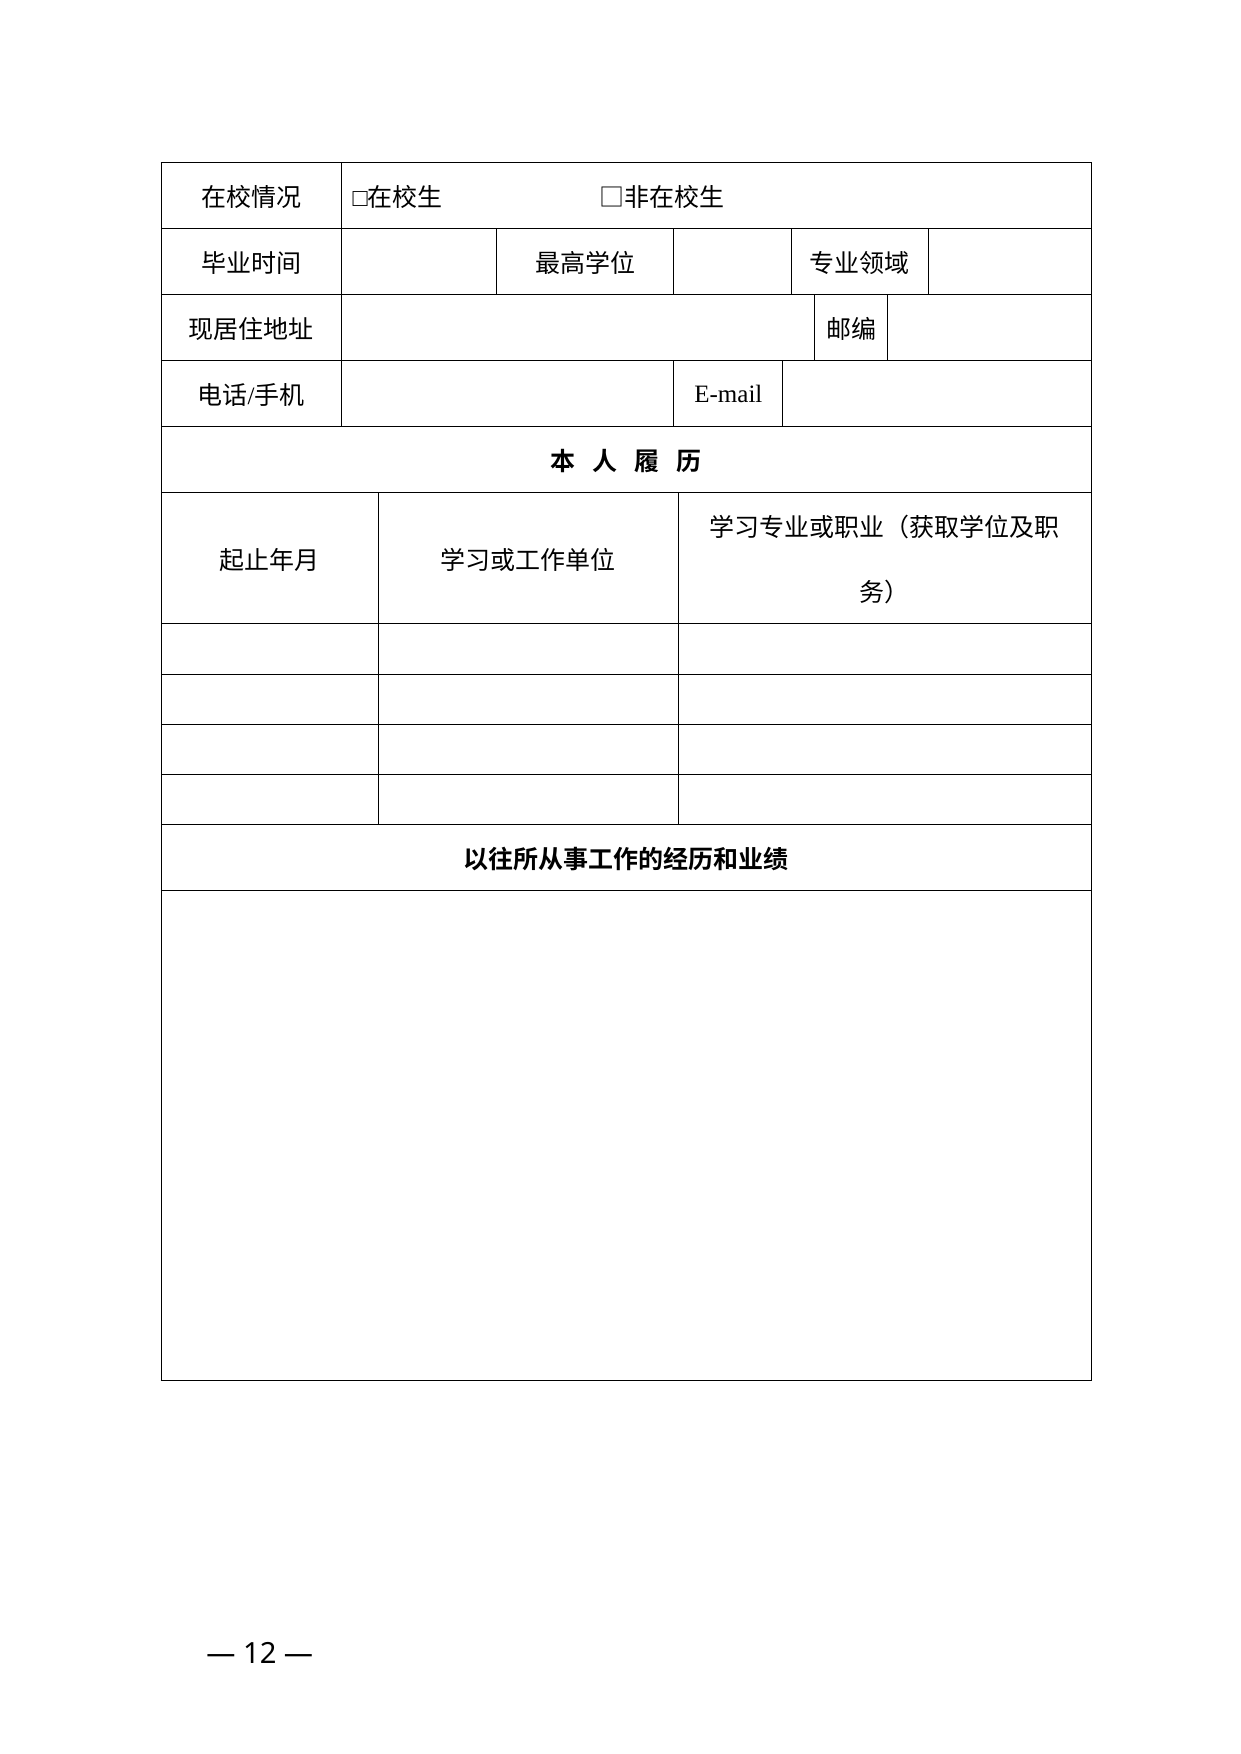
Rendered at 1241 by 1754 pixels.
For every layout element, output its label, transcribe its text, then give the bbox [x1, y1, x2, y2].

table_cell 最高学位 [497, 229, 673, 294]
table_cell 邮编 [815, 295, 887, 360]
table_cell [679, 624, 1091, 673]
table_cell [379, 725, 678, 774]
table_cell [379, 775, 678, 824]
table_cell [342, 295, 814, 360]
table_cell [679, 725, 1091, 774]
table_cell [162, 624, 378, 673]
table_cell 以往所从事工作的经历和业绩 [162, 825, 1091, 890]
table_cell [342, 361, 673, 426]
table_cell [342, 229, 496, 294]
table_cell [929, 229, 1091, 294]
table_cell 毕业时间 [162, 229, 341, 294]
table_cell [162, 725, 378, 774]
table_cell [162, 891, 1091, 1380]
table_cell [674, 229, 791, 294]
table_cell 学习专业或职业（获取学位及职务） [679, 493, 1091, 623]
table_cell [162, 775, 378, 824]
table_cell [379, 675, 678, 724]
table_cell 电话/手机 [162, 361, 341, 426]
table_cell 学习或工作单位 [379, 493, 678, 623]
table_cell 在校情况 [162, 163, 341, 228]
table_cell [679, 775, 1091, 824]
table_cell 本 人 履 历 [162, 427, 1091, 492]
table_cell [162, 675, 378, 724]
table_cell □在校生 □非在校生 [342, 163, 1091, 228]
table_cell [379, 624, 678, 673]
table_cell 起止年月 [162, 493, 378, 623]
table_cell [783, 361, 1091, 426]
table_cell [679, 675, 1091, 724]
table_cell E-mail [674, 361, 782, 426]
table_cell 现居住地址 [162, 295, 341, 360]
table_cell [888, 295, 1091, 360]
table_cell 专业领域 [792, 229, 928, 294]
